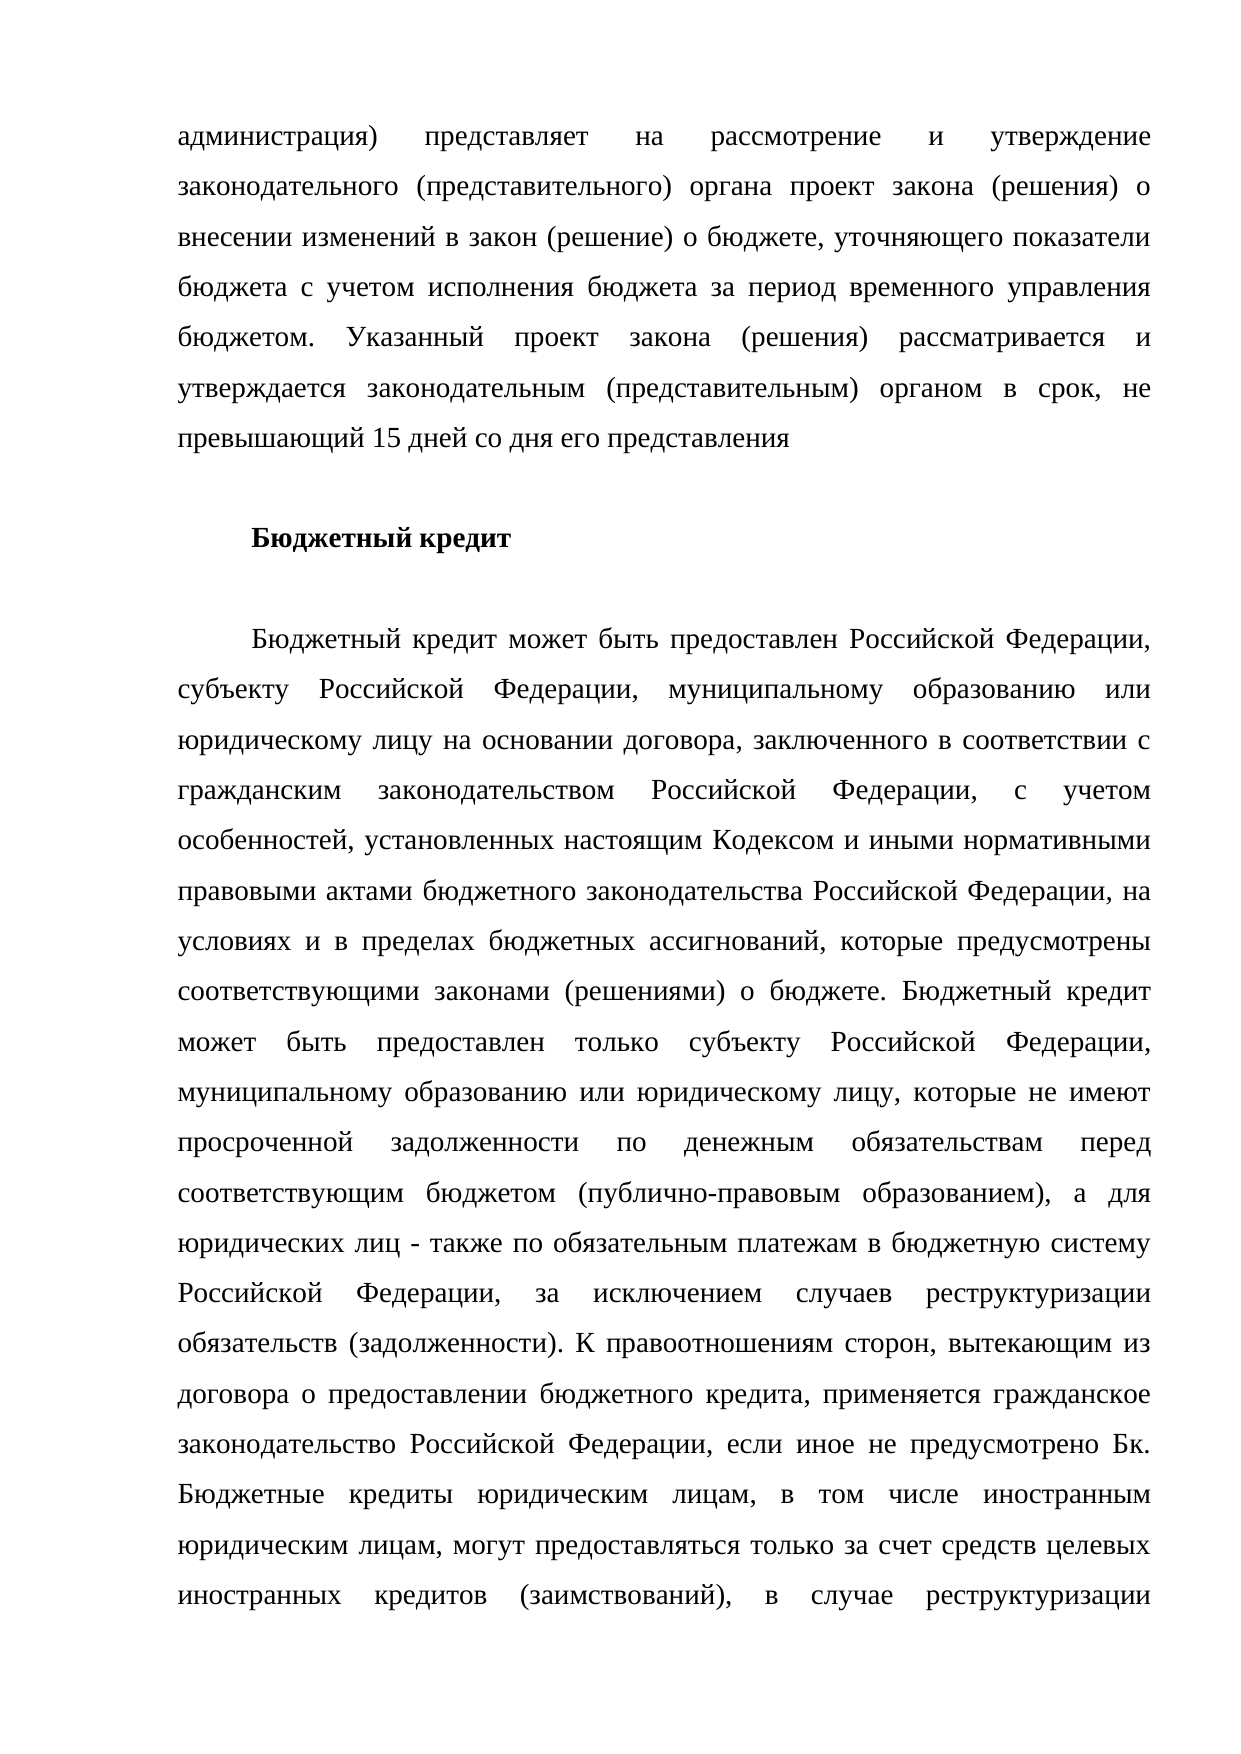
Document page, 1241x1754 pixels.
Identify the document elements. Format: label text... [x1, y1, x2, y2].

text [177, 118, 1152, 453]
text Бюджетный кредит [177, 521, 1152, 554]
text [177, 621, 1152, 1611]
